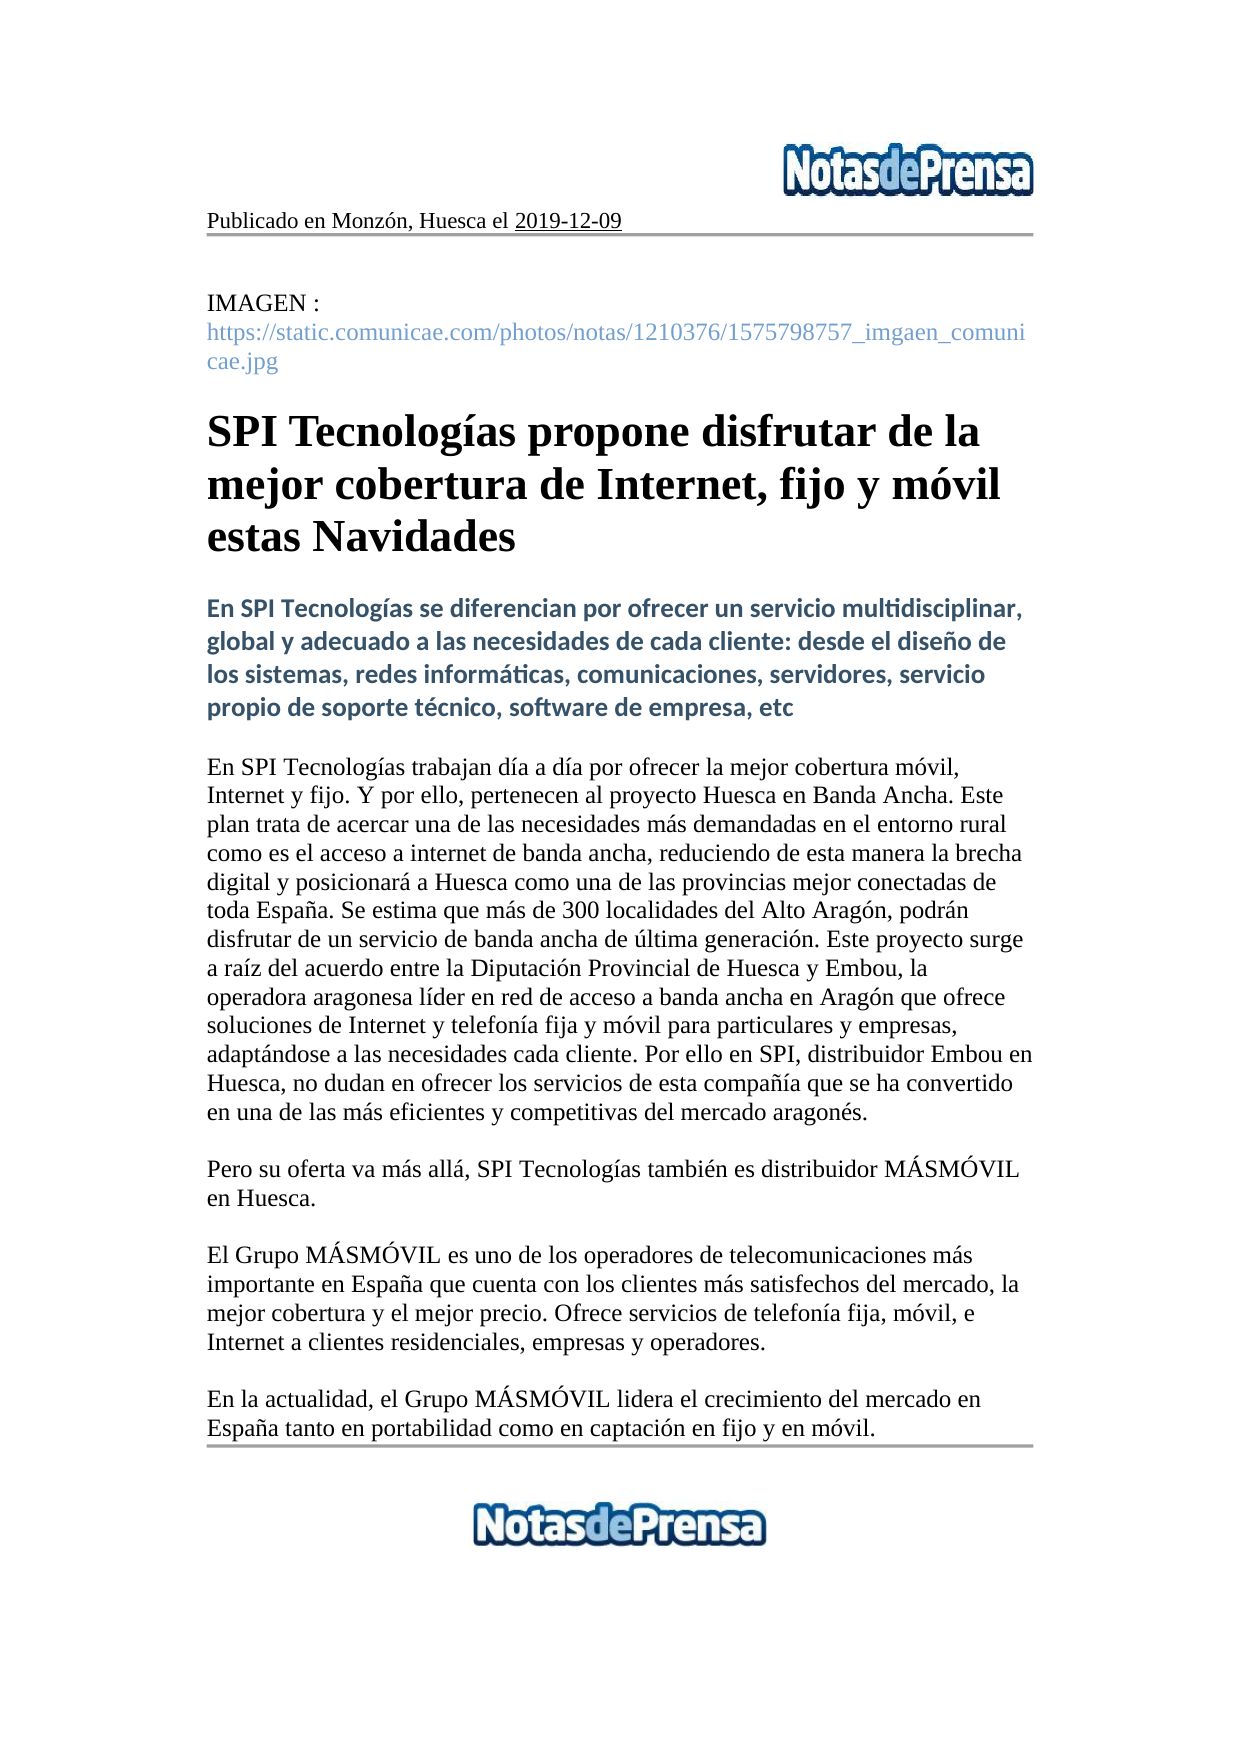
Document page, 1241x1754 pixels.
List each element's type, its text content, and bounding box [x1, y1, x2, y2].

text IMAGEN : https://static.comunicae.com/photos/notas/1210376/1575798757_imgaen_comunicae.jpg [207, 288, 1033, 374]
subtitle SPI Tecnologías propone disfrutar de la mejor cobertura de Internet, fijo y móvil estas Navidades [207, 404, 1033, 562]
picture [473, 1501, 767, 1548]
subtitle En SPI Tecnologías se diferencian por ofrecer un servicio multidisciplinar, global y adecuado a las necesidades de cada cliente: desde el diseño de los sistemas, redes informáticas, comunicaciones, servidores, servicio propio de soporte técnico, software de empresa, etc [207, 591, 1033, 723]
picture [783, 142, 1034, 199]
